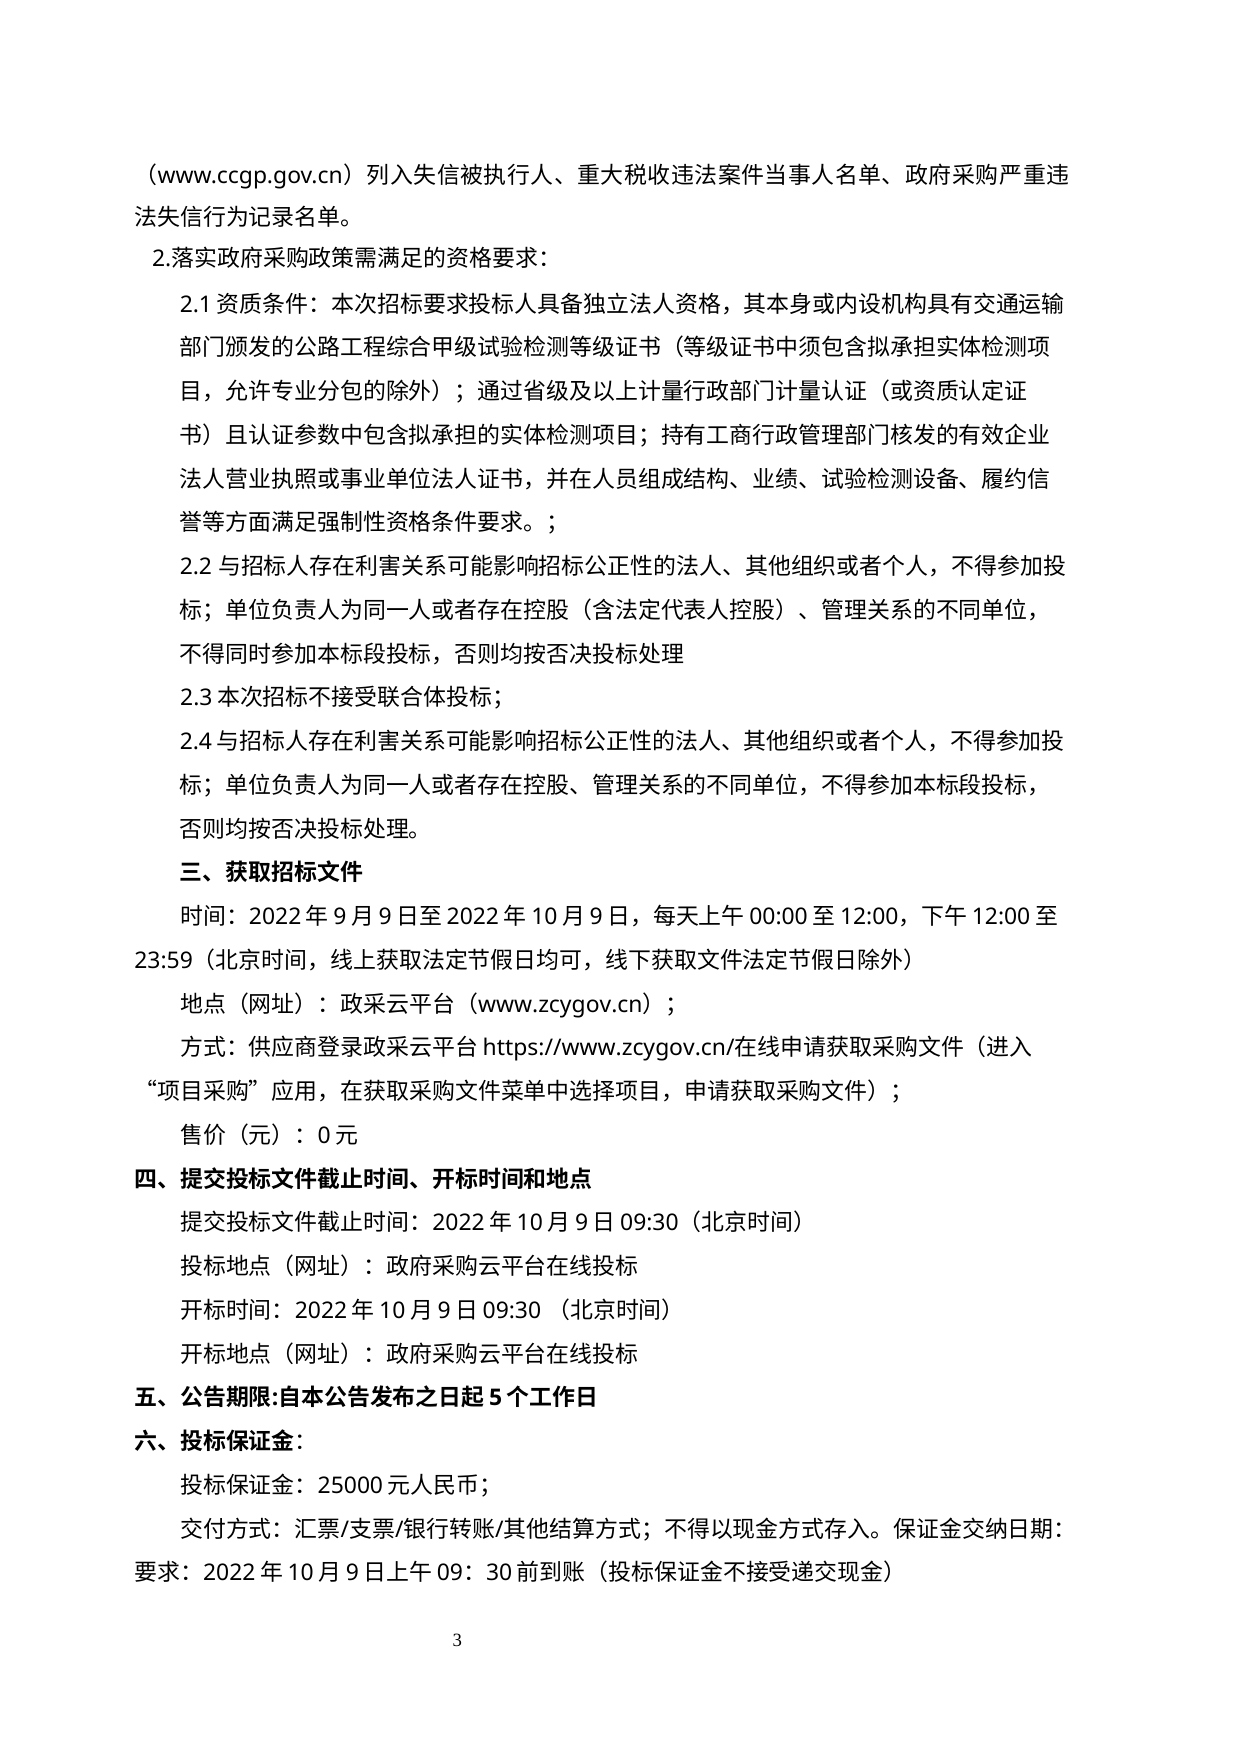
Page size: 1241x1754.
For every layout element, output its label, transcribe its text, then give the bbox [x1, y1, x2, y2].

text 开标时间：2022年10月9日09:30 （北京时间） [134, 1281, 1071, 1325]
text 四、提交投标文件截止时间、开标时间和地点 [134, 1150, 1071, 1194]
text 投标保证金：25000元人民币； [134, 1456, 1071, 1500]
text 2.3本次招标不接受联合体投标； [134, 669, 1071, 712]
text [134, 150, 1071, 233]
text 提交投标文件截止时间：2022年10月9日09:30（北京时间） [134, 1194, 1071, 1237]
text 2.4与招标人存在利害关系可能影响招标公正性的法人、其他组织或者个人，不得参加投标；单位负责人为同一人或者存在控股、管理关系的不同单位，不得参加本标段投标，否则均按否决投标处理。 [179, 712, 1071, 844]
text 2.落实政府采购政策需满足的资格要求： [134, 233, 1071, 275]
text 交付方式：汇票/支票/银行转账/其他结算方式；不得以现金方式存入。保证金交纳日期：要求：2022年10月9日上午09：30前到账（投标保证金不接受递交现金） [134, 1500, 1071, 1587]
text 投标地点（网址）：政府采购云平台在线投标 [134, 1237, 1071, 1281]
text 五、公告期限:自本公告发布之日起5个工作日 [134, 1369, 1071, 1412]
text 方式：供应商登录政采云平台https://www.zcygov.cn/在线申请获取采购文件（进入“项目采购”应用，在获取采购文件菜单中选择项目，申请获取采购文件）； [134, 1019, 1071, 1106]
text 地点（网址）：政采云平台（www.zcygov.cn）； [134, 975, 1071, 1019]
text 时间：2022年9月9日至2022年10月9日，每天上午00:00至12:00，下午12:00至23:59（北京时间，线上获取法定节假日均可，线下获取文件法定节假日除外） [134, 887, 1071, 975]
text 2.1资质条件：本次招标要求投标人具备独立法人资格，其本身或内设机构具有交通运输部门颁发的公路工程综合甲级试验检测等级证书（等级证书中须包含拟承担实体检测项目，允许专业分包的除外）；通过省级及以上计量行政部门计量认证（或资质认定证书）且认证参数中包含拟承担的实体检测项目；持有工商行政管理部门核发的有效企业法人营业执照或事业单位法人证书，并在人员组成结构、业绩、试验检测设备、履约信誉等方面满足强制性资格条件要求。； [179, 275, 1071, 537]
text 三、获取招标文件 [179, 844, 1071, 887]
text 售价（元）：0元 [134, 1106, 1071, 1150]
text 2.2 与招标人存在利害关系可能影响招标公正性的法人、其他组织或者个人，不得参加投标；单位负责人为同一人或者存在控股（含法定代表人控股）、管理关系的不同单位，不得同时参加本标段投标，否则均按否决投标处理 [179, 537, 1071, 669]
text 开标地点（网址）：政府采购云平台在线投标 [134, 1325, 1071, 1369]
text 六、投标保证金： [134, 1412, 1071, 1456]
